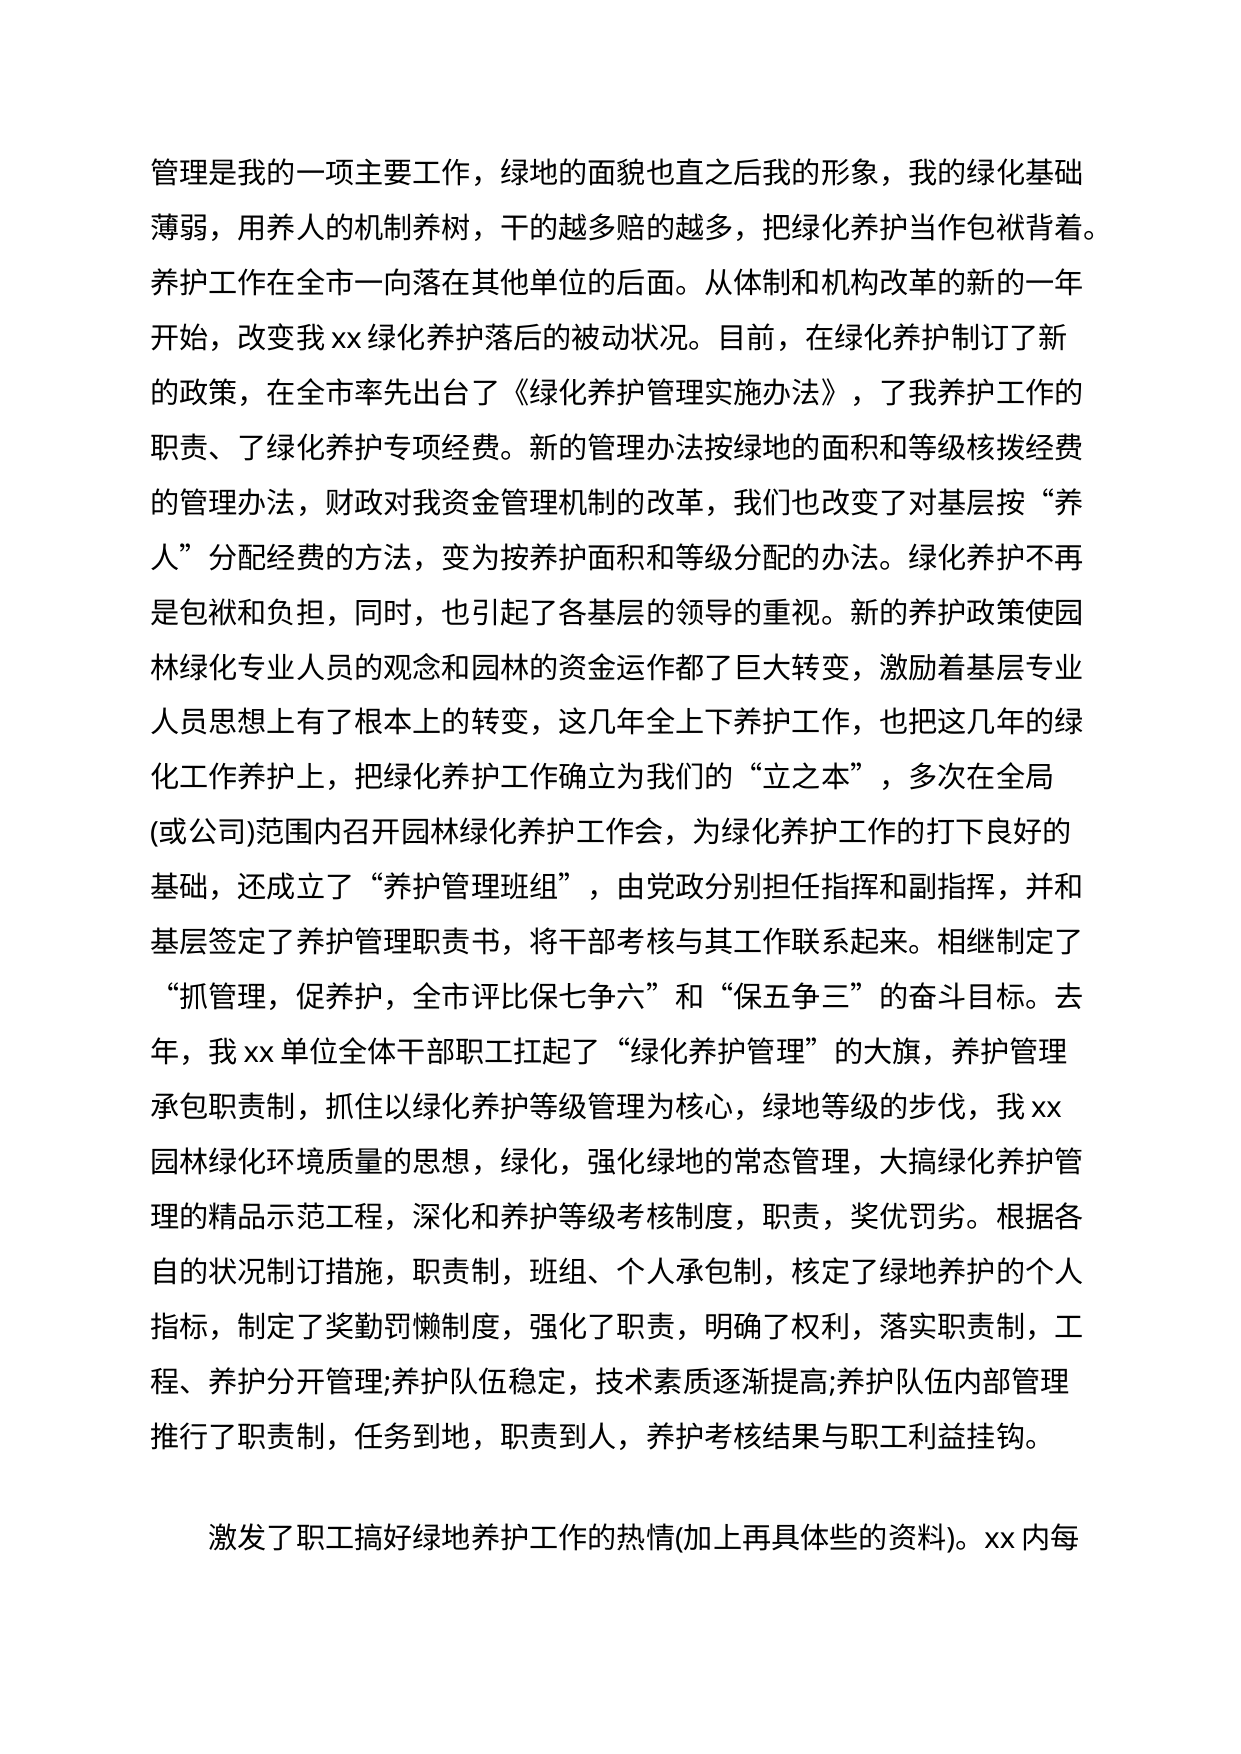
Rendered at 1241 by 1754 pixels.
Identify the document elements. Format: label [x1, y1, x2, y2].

text [150, 1515, 1090, 1557]
text [150, 150, 1090, 1455]
